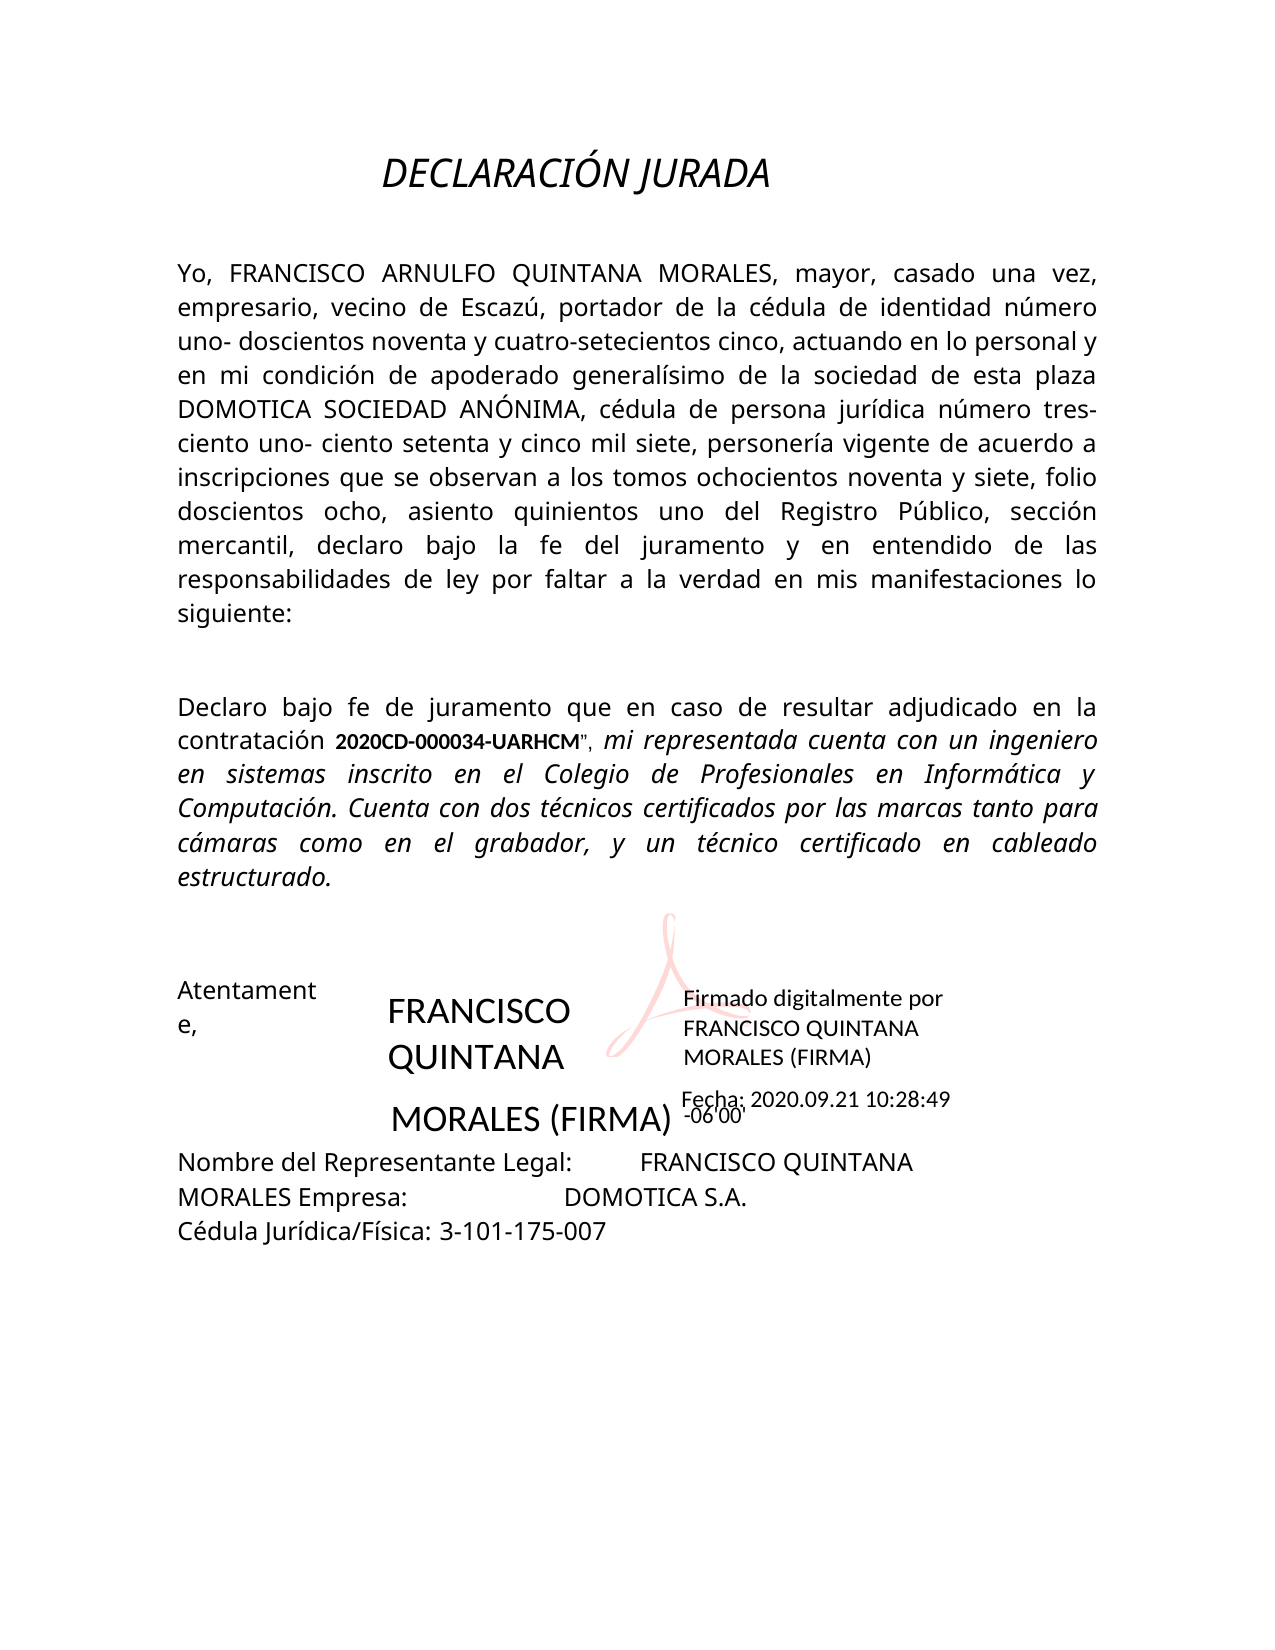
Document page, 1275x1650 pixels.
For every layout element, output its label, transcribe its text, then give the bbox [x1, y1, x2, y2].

subtitle Atentamente, [177, 973, 324, 1041]
text FRANCISCO QUINTANA [387, 987, 574, 1078]
subtitle Yo, FRANCISCO ARNULFO QUINTANA MORALES, mayor, casado una vez, empresario, vecino de Escazú, portador de la cédula de identidad número uno- doscientos noventa y cuatro-setecientos cinco, actuando en lo personal y en mi condición de apoderado generalísimo de la sociedad de esta plaza DOMOTICA SOCIEDAD ANÓNIMA, cédula de persona jurídica número tres-ciento uno- ciento setenta y cinco mil siete, personería vigente de acuerdo a inscripciones que se observan a los tomos ochocientos noventa y siete, folio doscientos ocho, asiento quinientos uno del Registro Público, sección mercantil, declaro bajo la fe del juramento y en entendido de las responsabilidades de ley por faltar a la verdad en mis manifestaciones lo siguiente: [177, 255, 1098, 630]
subtitle Nombre del Representante Legal: FRANCISCO QUINTANA MORALES Empresa: DOMOTICA S.A. [177, 1145, 964, 1213]
text MORALES (FIRMA) Fecha: 2020.09.21 10:28:49 [183, 1079, 1158, 1114]
text Cédula Jurídica/Física: 3-101-175-007 [177, 1213, 1262, 1247]
text Declaro bajo fe de juramento que en caso de resultar adjudicado en la contratación 2020CD-000034-UARHCM”, mi representada cuenta con un ingeniero en sistemas inscrito en el Colegio de Profesionales en Informática y Computación. Cuenta con dos técnicos certificados por las marcas tanto para cámaras como en el grabador, y un técnico certificado en cableado estructurado. [177, 691, 1098, 894]
subtitle Firmado digitalmente por FRANCISCO QUINTANA MORALES (FIRMA) [683, 983, 1018, 1071]
text DECLARACIÓN JURADA [381, 146, 1262, 199]
